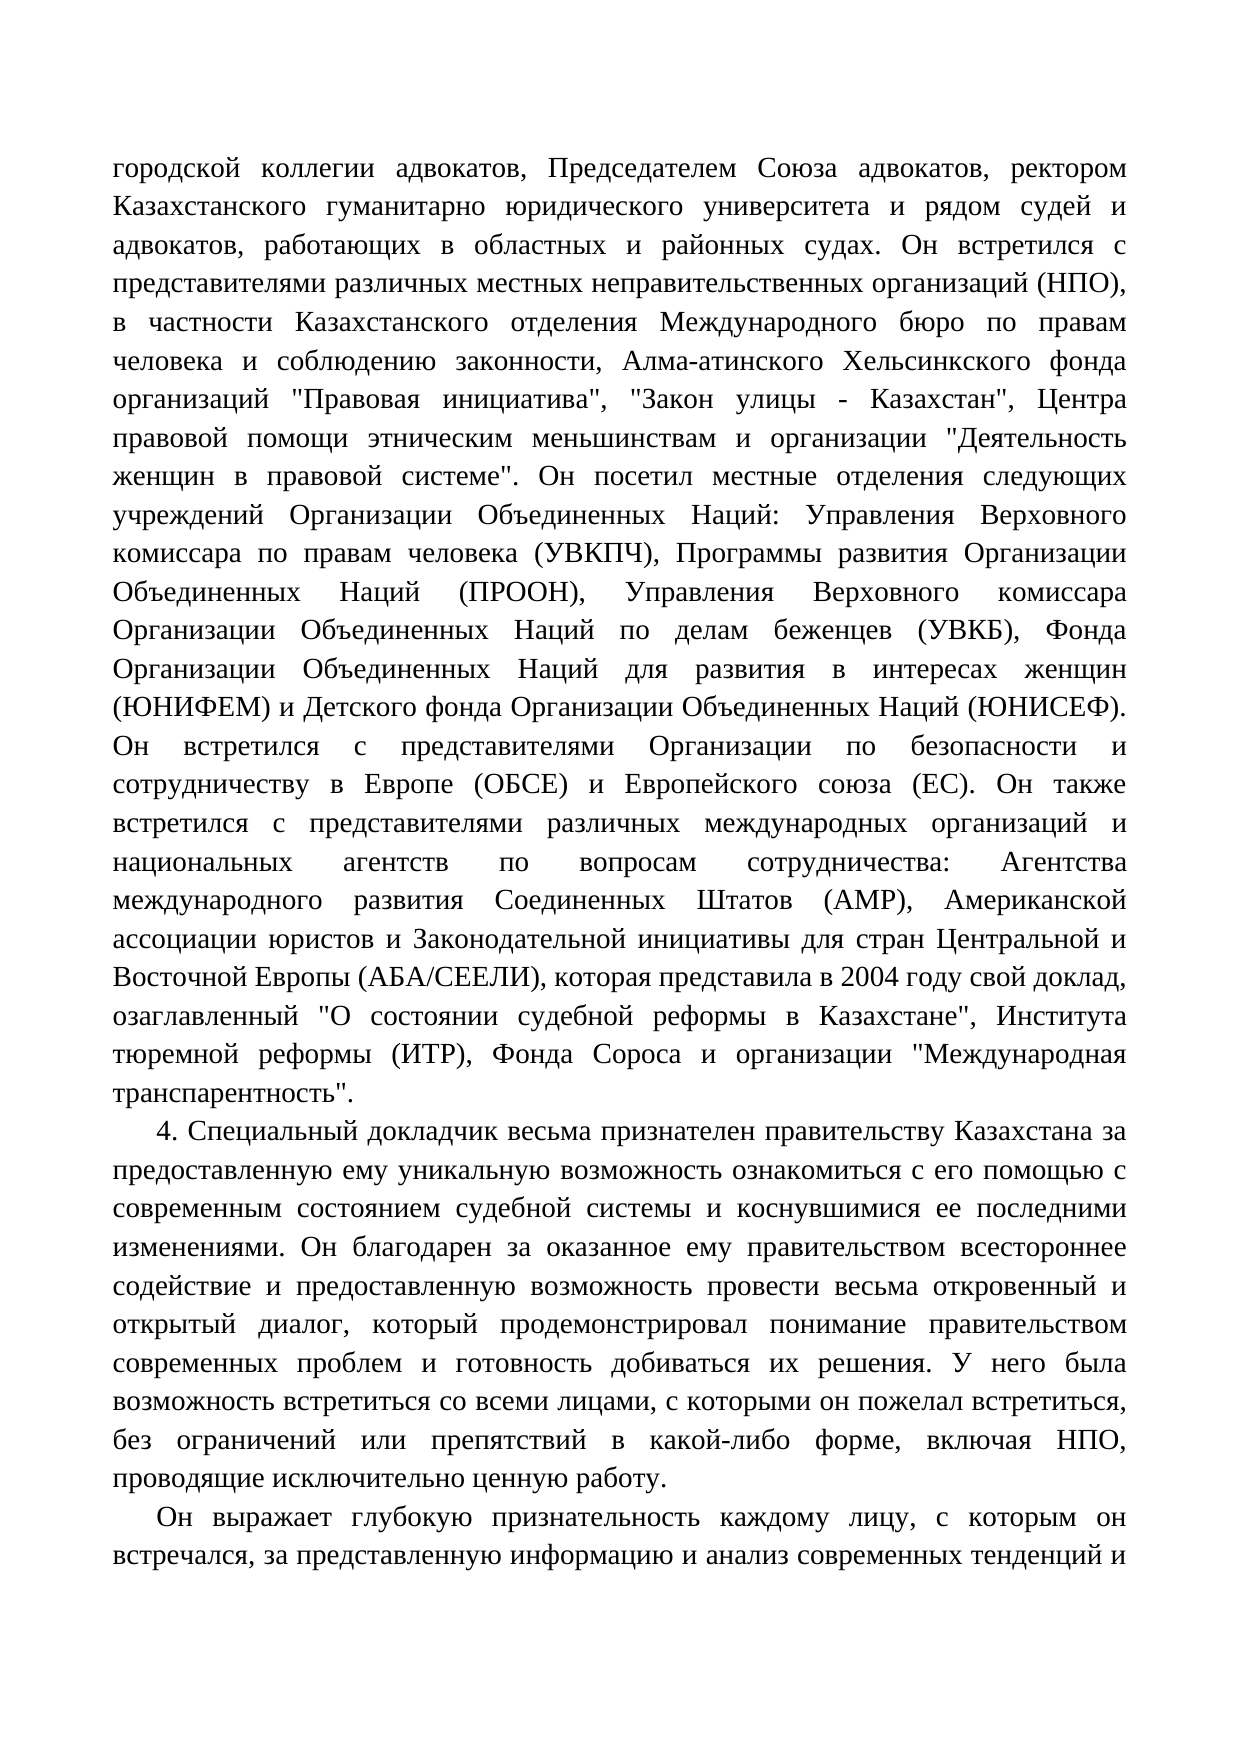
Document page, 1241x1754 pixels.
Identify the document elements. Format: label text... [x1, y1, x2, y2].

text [112, 1499, 1128, 1571]
text 4. Специальный докладчик весьма признателен правительству Казахстана за предоставленную ему уникальную возможность ознакомиться с его помощью с современным состоянием судебной системы и коснувшимися ее последними изменениями. Он благодарен за оказанное ему правительством всестороннее содействие и предоставленную возможность провести весьма откровенный и открытый диалог, который продемонстрировал понимание правительством современных проблем и готовность добиваться их решения. У него была возможность встретиться со всеми лицами, с которыми он пожелал встретиться, без ограничений или препятствий в какой-либо форме, включая НПО, проводящие исключительно ценную работу. [112, 1113, 1128, 1494]
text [112, 150, 1128, 1108]
